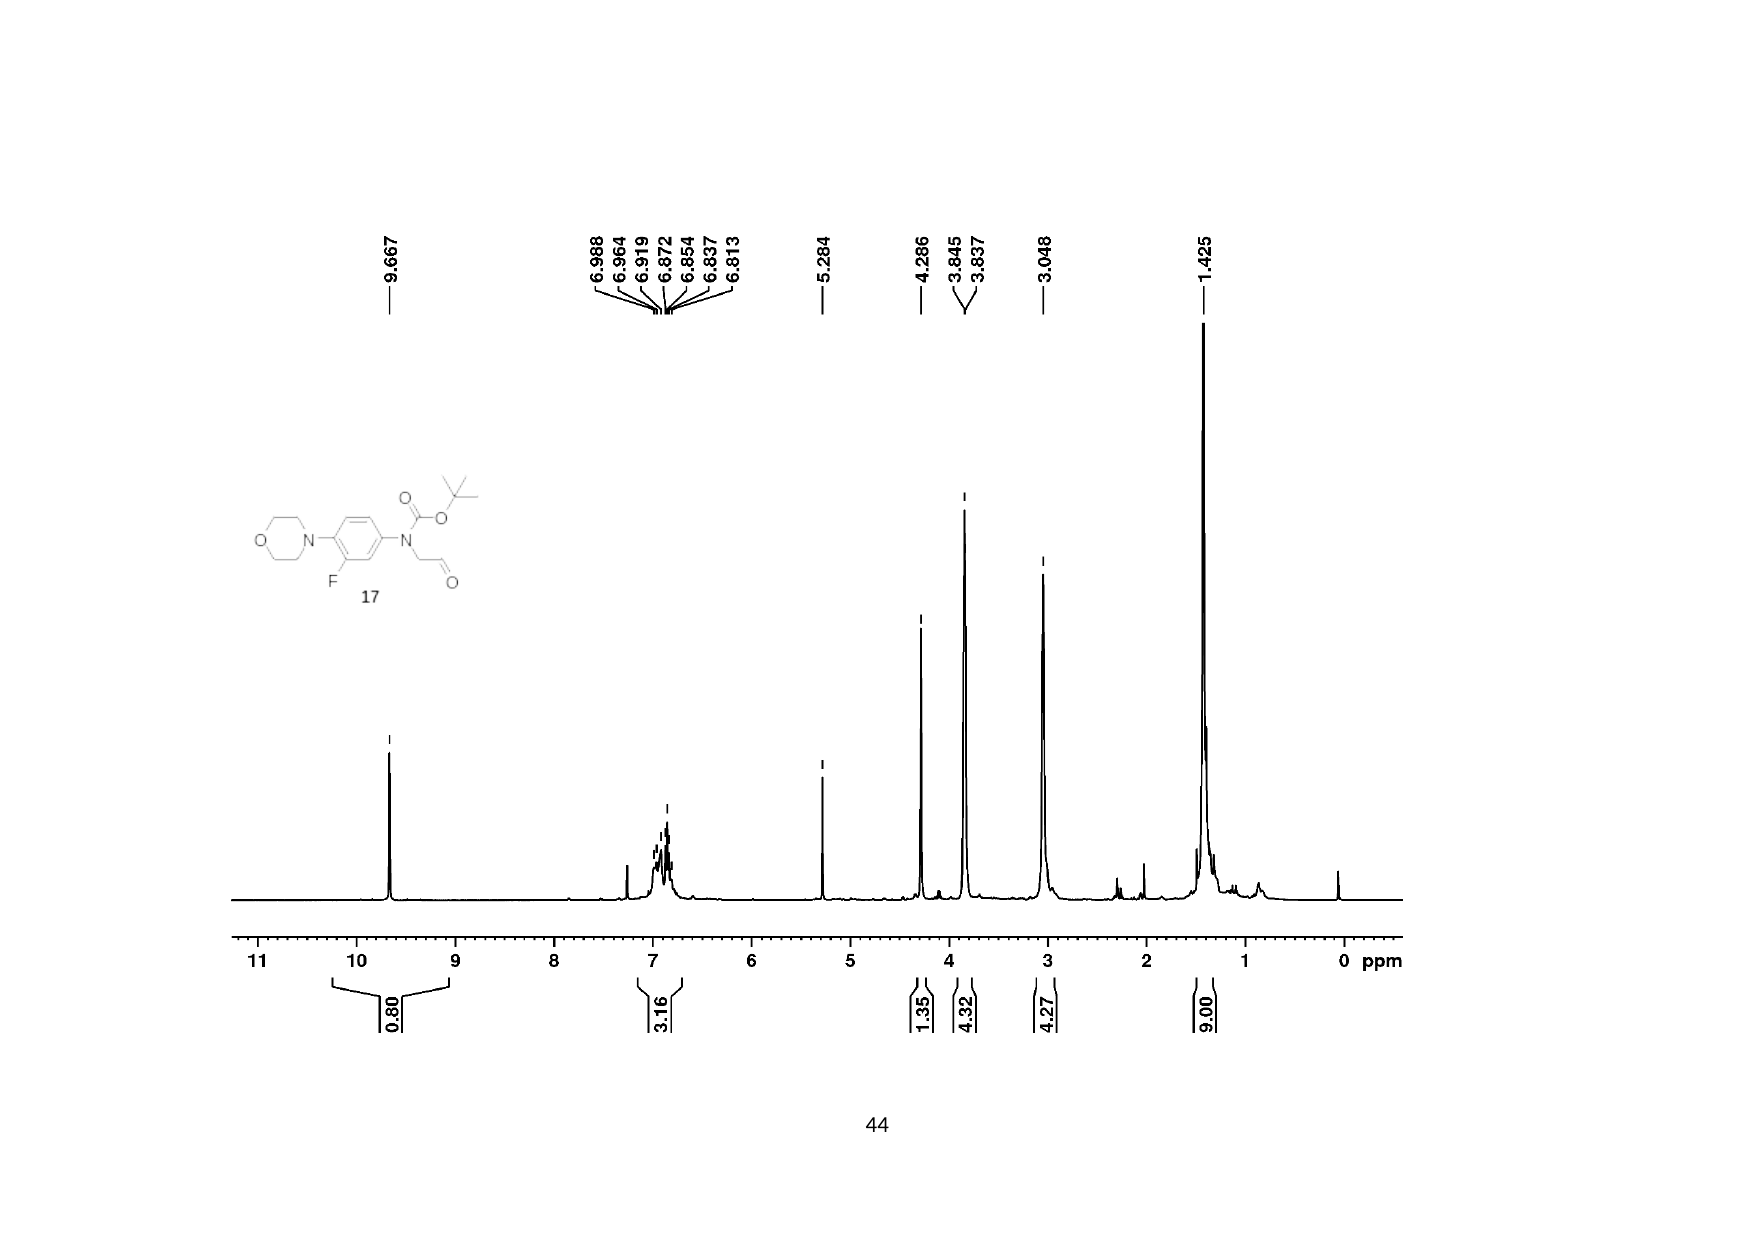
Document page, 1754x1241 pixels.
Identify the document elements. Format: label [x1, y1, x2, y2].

picture [147, 147, 1485, 1093]
